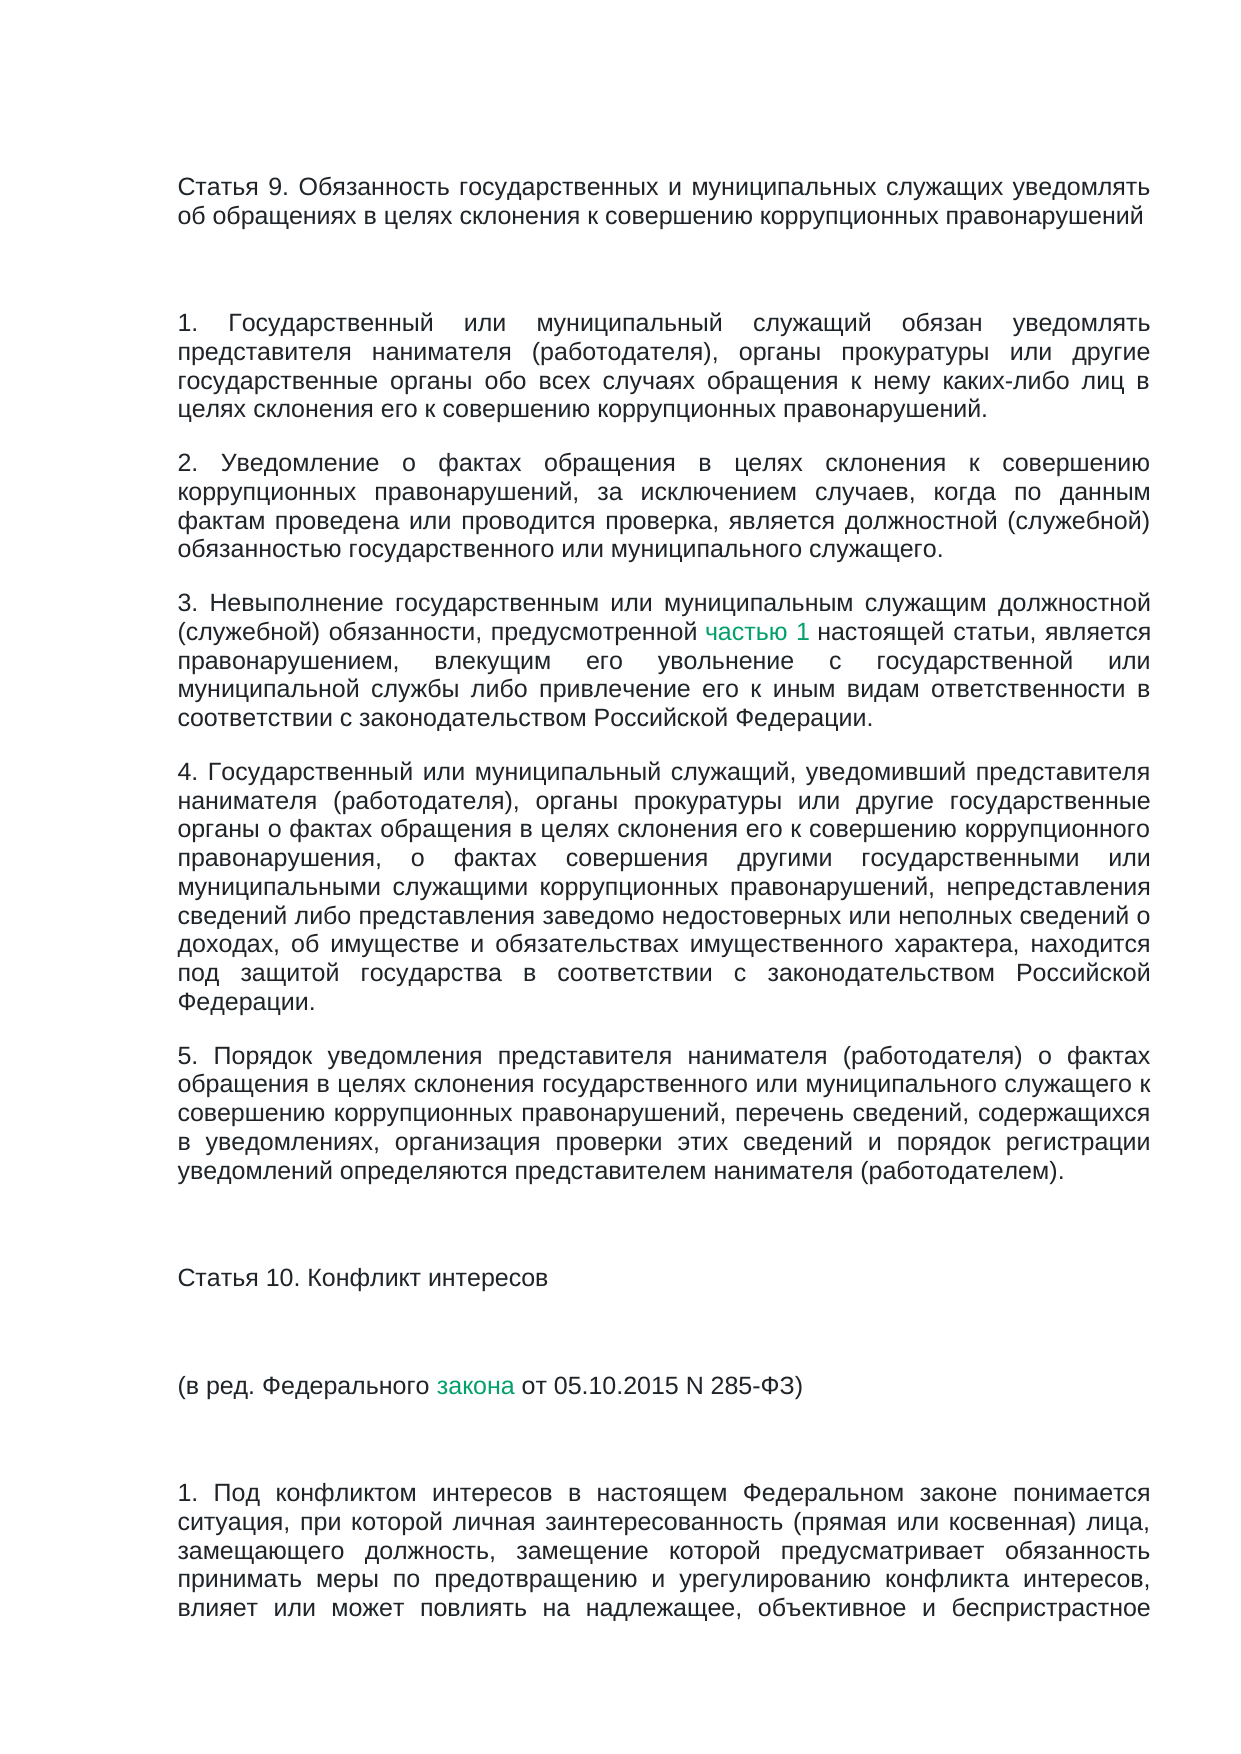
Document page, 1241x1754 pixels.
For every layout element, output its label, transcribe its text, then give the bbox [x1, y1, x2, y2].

text 5. Порядок уведомления представителя нанимателя (работодателя) о фактах обращения в целях склонения государственного или муниципального служащего к совершению коррупционных правонарушений, перечень сведений, содержащихся в уведомлениях, организация проверки этих сведений и порядок регистрации уведомлений определяются представителем нанимателя (работодателем). [177, 1041, 1152, 1184]
text 2. Уведомление о фактах обращения в целях склонения к совершению коррупционных правонарушений, за исключением случаев, когда по данным фактам проведена или проводится проверка, является должностной (служебной) обязанностью государственного или муниципального служащего. [177, 448, 1152, 563]
text Статья 10. Конфликт интересов [177, 1263, 1152, 1292]
text Статья 9. Обязанность государственных и муниципальных служащих уведомлять об обращениях в целях склонения к совершению коррупционных правонарушений [177, 172, 1152, 229]
text 3. Невыполнение государственным или муниципальным служащим должностной (служебной) обязанности, предусмотренной частью 1 настоящей статьи, является правонарушением, влекущим его увольнение с государственной или муниципальной службы либо привлечение его к иным видам ответственности в соответствии с законодательством Российской Федерации. [177, 588, 1152, 732]
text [177, 1478, 1152, 1622]
text (в ред. Федерального закона от 05.10.2015 N 285-ФЗ) [177, 1371, 1152, 1399]
text 4. Государственный или муниципальный служащий, уведомивший представителя нанимателя (работодателя), органы прокуратуры или другие государственные органы о фактах обращения в целях склонения его к совершению коррупционного правонарушения, о фактах совершения другими государственными или муниципальными служащими коррупционных правонарушений, непредставления сведений либо представления заведомо недостоверных или неполных сведений о доходах, об имуществе и обязательствах имущественного характера, находится под защитой государства в соответствии с законодательством Российской Федерации. [177, 757, 1152, 1016]
text 1. Государственный или муниципальный служащий обязан уведомлять представителя нанимателя (работодателя), органы прокуратуры или другие государственные органы обо всех случаях обращения к нему каких-либо лиц в целях склонения его к совершению коррупционных правонарушений. [177, 308, 1152, 423]
